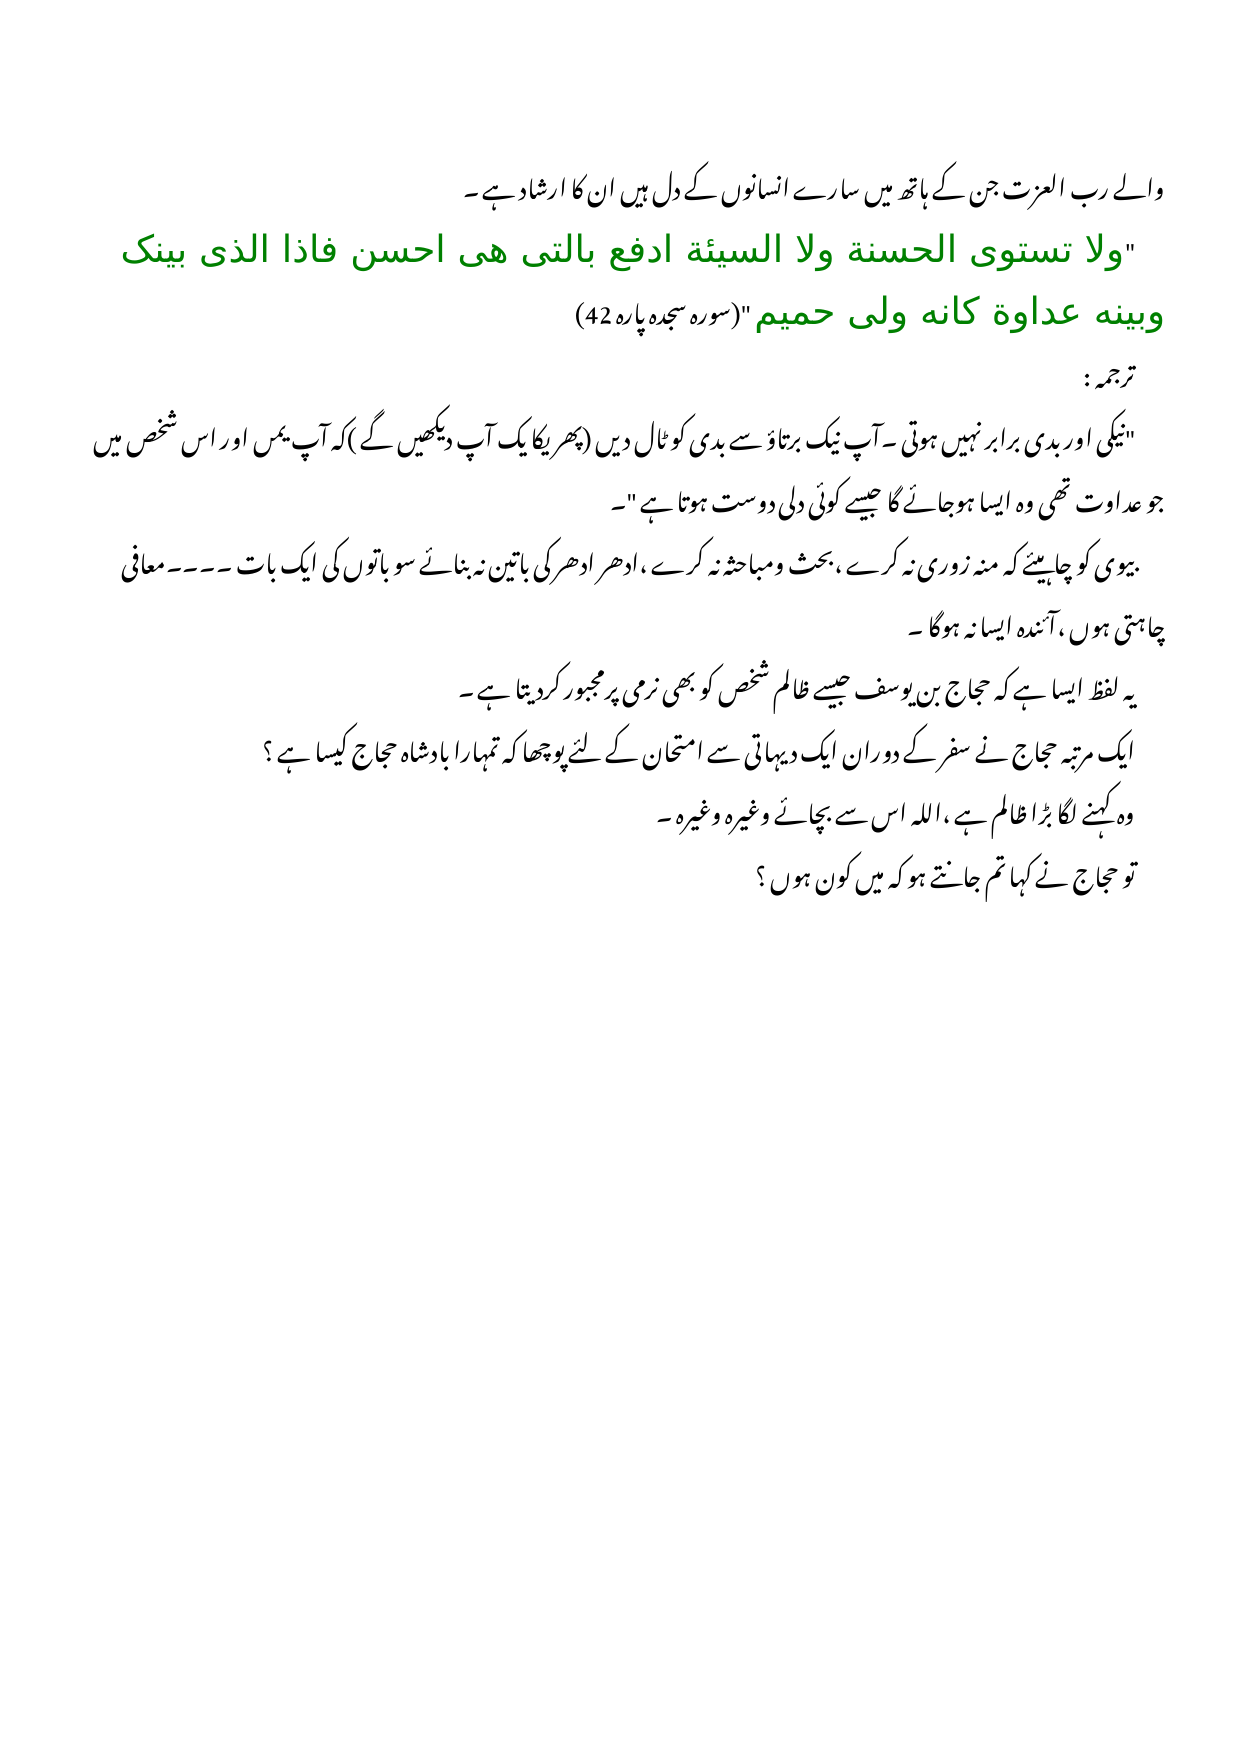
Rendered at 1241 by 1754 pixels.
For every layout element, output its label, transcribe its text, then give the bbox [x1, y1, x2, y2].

text تو حجاج نے کہا تم جانتے ہو کہ میں کون ہوں ؟ [75, 839, 1165, 902]
text ایک مرتبہ حجاج نے سفر کے دوران ایک دیہاتی سے امتحان کے لئے پوچھا کہ تمہارا بادشاہ حجاج کیسا ہے ؟ [75, 714, 1165, 777]
text یہ لفظ ایسا ہے کہ حجاج بن یوسف جیسے ظالم شخص کو بھی نرمی پرمجبور کردیتا ہے ۔ [75, 652, 1165, 714]
text بیوی کو چاہیئے کہ منہ زوری نہ کرے ،بحث ومباحثہ نہ کرے ،ادھر ادھر کی باتین نہ بنائے سو باتوں کی ایک بات ۔۔۔۔معافی چاہتی ہوں ،آئندہ ایسا نہ ہوگا ۔ [75, 527, 1165, 652]
text ترجمہ : [75, 339, 1165, 402]
text "نیکی اور بدی برابر نہیں ہوتی ۔آپ نیک برتاؤ سے بدی کو ٹال دیں (پھر یکا یک آپ دیکھیں گے )کہ آپ یمں اور اس شخص میں جو عداوت تھی وہ ایسا ہوجائے گا جیسے کوئی دلی دوست ہوتا ہے "۔ [75, 402, 1165, 527]
text وہ کہنے لگا بڑا ظالم ہے ،اللہ اس سے بچائے وغیرہ وغیرہ ۔ [75, 777, 1165, 839]
text والے رب العزت جن کے ہاتھ میں سارے انسانوں کے دل ہیں ان کا ارشاد ہے ۔ [75, 94, 1165, 214]
text "ولا تستوی الحسنة ولا السیئة ادفع بالتی هی احسن فاذا الذی بینک وبینه عداوة کانه ولی حمیم "(سورہ سجدہ پارہ 42) [75, 214, 1165, 339]
